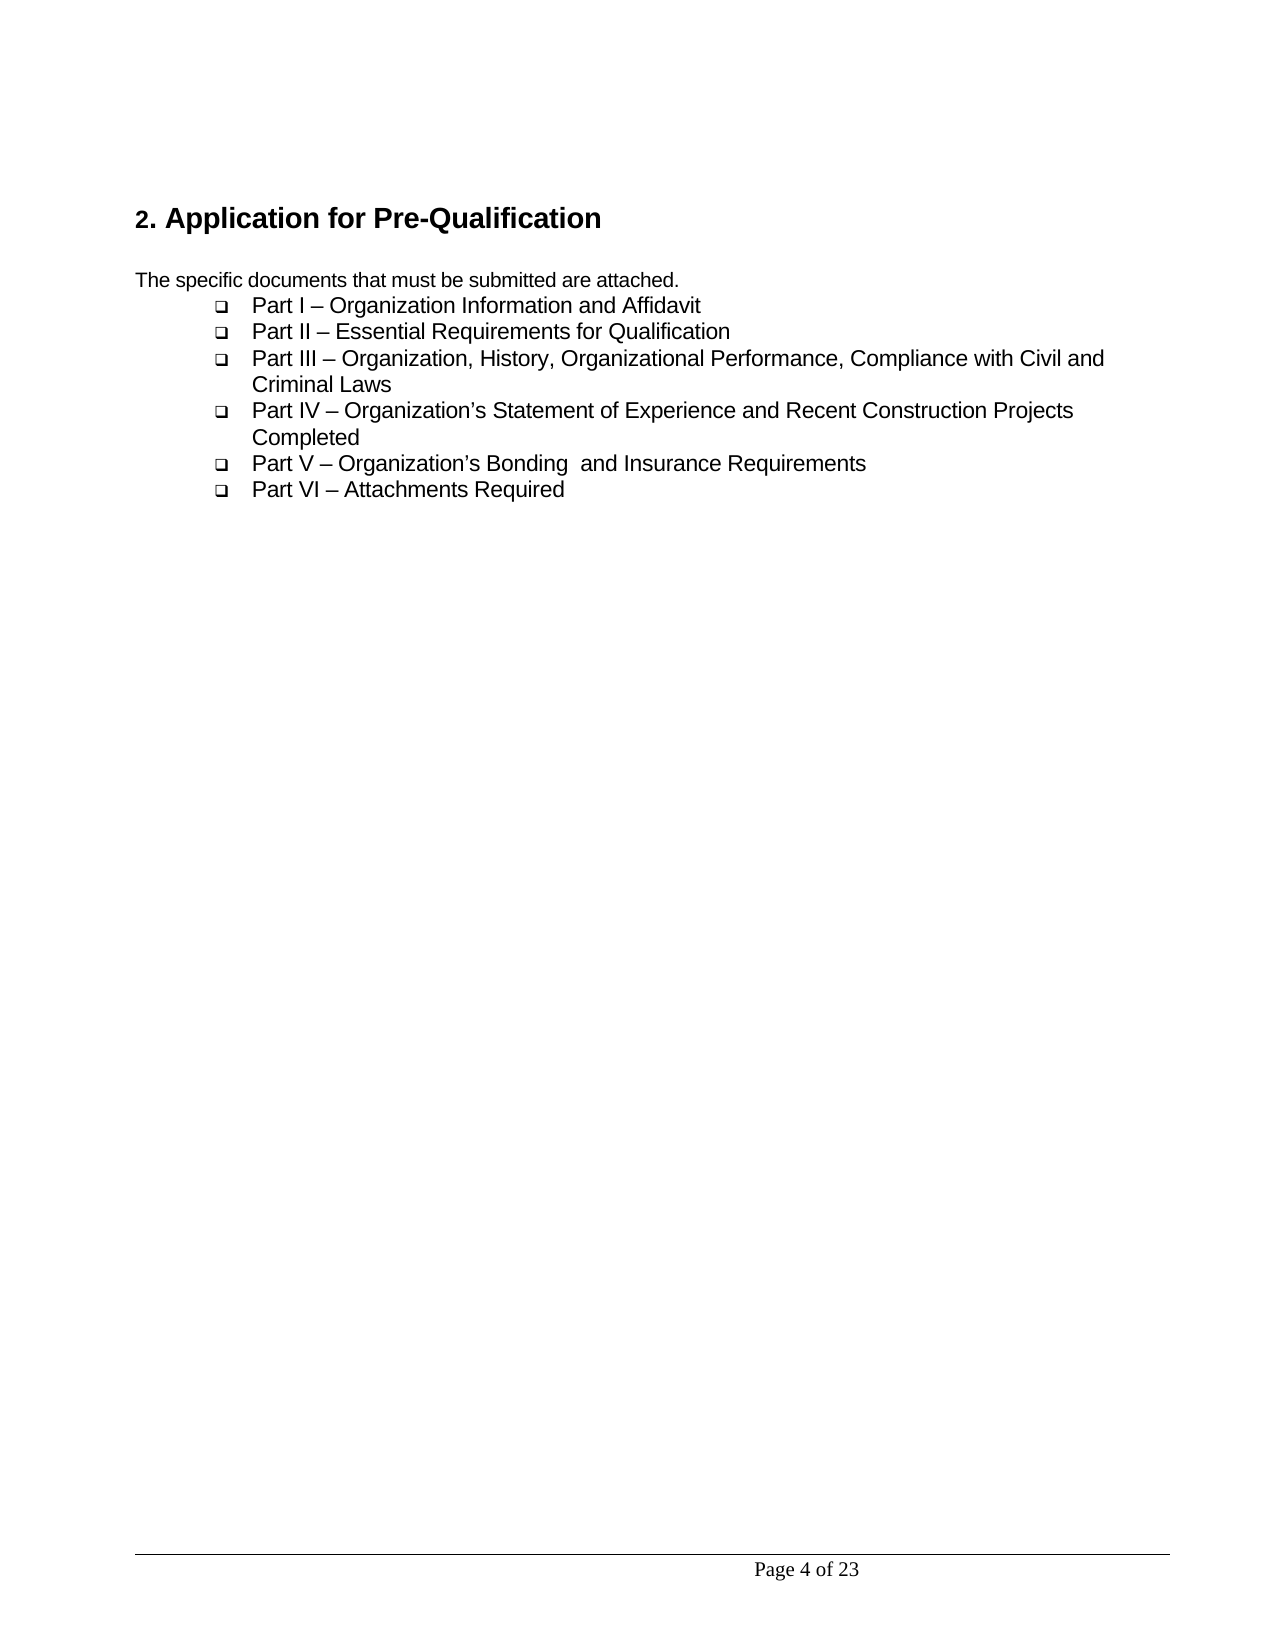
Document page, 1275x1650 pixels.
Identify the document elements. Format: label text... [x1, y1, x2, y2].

list Part VI – Attachments Required [214, 476, 1170, 503]
list Part II – Essential Requirements for Qualification [214, 318, 1170, 344]
list Part V – Organization’s Bonding and Insurance Requirements [214, 450, 1170, 476]
list Part III – Organization, History, Organizational Performance, Compliance with Civil and Criminal Laws [214, 344, 1170, 397]
list Part I – Organization Information and Affidavit [214, 292, 1170, 318]
text 2. Application for Pre-Qualification [135, 201, 1170, 234]
text The specific documents that must be submitted are attached. [135, 268, 1170, 292]
list Part IV – Organization’s Statement of Experience and Recent Construction Projects Completed [214, 397, 1170, 450]
